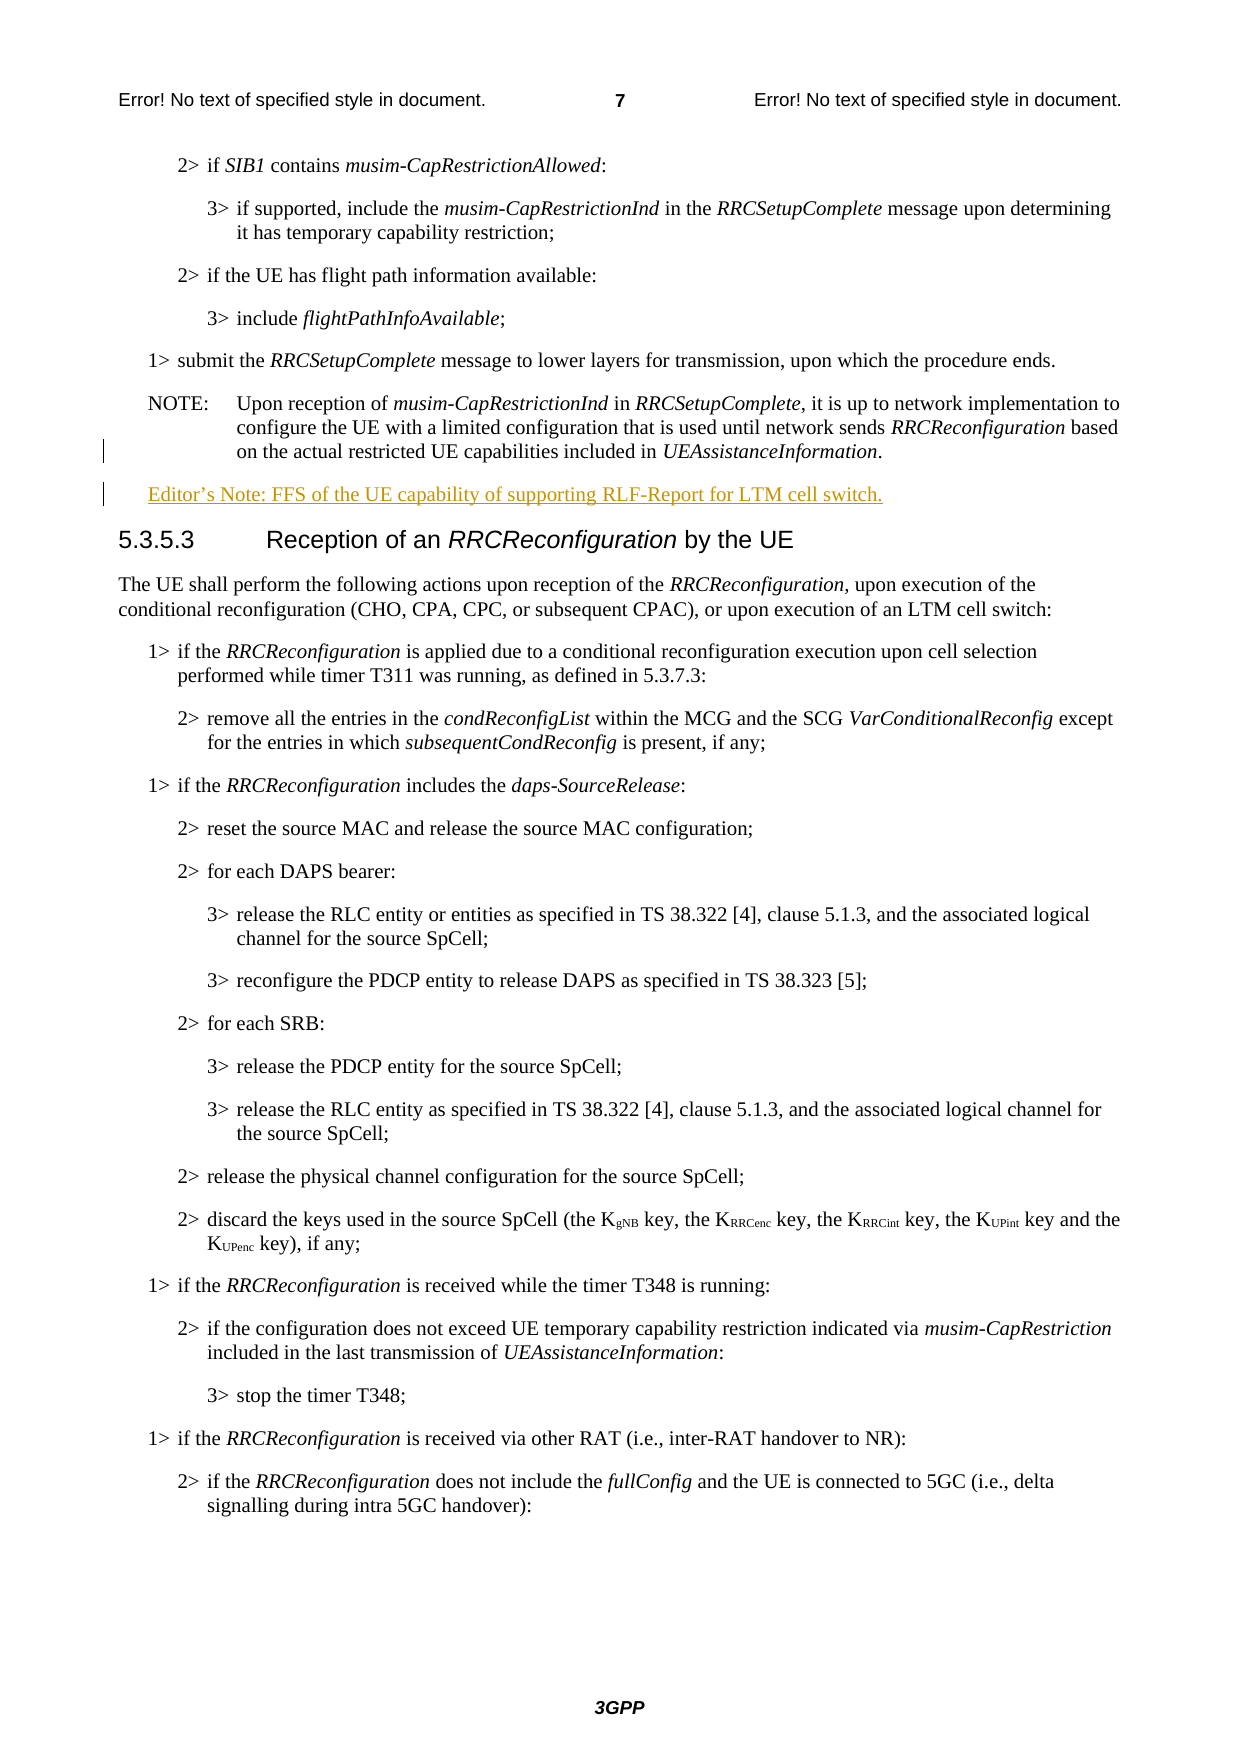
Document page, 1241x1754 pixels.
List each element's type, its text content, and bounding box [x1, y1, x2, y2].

text 3> reconfigure the PDCP entity to release DAPS as specified in TS 38.323 [5]; [207, 968, 1122, 992]
text 2> for each SRB: [177, 1011, 1122, 1035]
text 1> if the RRCReconfiguration is received while the timer T348 is running: [148, 1273, 1122, 1297]
text 3> release the RLC entity as specified in TS 38.322 [4], clause 5.1.3, and the associated logical channel for the source SpCell; [207, 1097, 1122, 1145]
text 2> reset the source MAC and release the source MAC configuration; [177, 816, 1122, 840]
text 2> if the RRCReconfiguration does not include the fullConfig and the UE is connected to 5GC (i.e., delta signalling during intra 5GC handover): [177, 1469, 1122, 1517]
text 3> release the PDCP entity for the source SpCell; [207, 1054, 1122, 1078]
text 1> if the RRCReconfiguration is received via other RAT (i.e., inter-RAT handover to NR): [148, 1426, 1122, 1450]
text The UE shall perform the following actions upon reception of the RRCReconfiguration, upon execution of the conditional reconfiguration (CHO, CPA, CPC, or subsequent CPAC), or upon execution of an LTM cell switch: [118, 572, 1122, 621]
text 1> if the RRCReconfiguration includes the daps-SourceRelease: [148, 773, 1122, 797]
text 1> submit the RRCSetupComplete message to lower layers for transmission, upon which the procedure ends. [148, 348, 1122, 372]
text 2> release the physical channel configuration for the source SpCell; [177, 1164, 1122, 1188]
text 1> if the RRCReconfiguration is applied due to a conditional reconfiguration execution upon cell selection performed while timer T311 was running, as defined in 5.3.7.3: [148, 639, 1122, 687]
text 2> if SIB1 contains musim-CapRestrictionAllowed: [177, 153, 1122, 177]
text 3> stop the timer T348; [207, 1383, 1122, 1407]
text 2> if the UE has flight path information available: [177, 263, 1122, 287]
text 2> discard the keys used in the source SpCell (the KgNB key, the KRRCenc key, the KRRCint key, the KUPint key and the KUPenc key), if any; [177, 1206, 1122, 1254]
text 3> include flightPathInfoAvailable; [207, 306, 1122, 329]
text 2> for each DAPS bearer: [177, 859, 1122, 883]
text 3> if supported, include the musim-CapRestrictionInd in the RRCSetupComplete message upon determining it has temporary capability restriction; [207, 196, 1122, 244]
text 2> if the configuration does not exceed UE temporary capability restriction indicated via musim-CapRestriction included in the last transmission of UEAssistanceInformation: [177, 1316, 1122, 1364]
text NOTE: Upon reception of musim-CapRestrictionInd in RRCSetupComplete, it is up to network implementation to configure the UE with a limited configuration that is used until network sends RRCReconfiguration based on the actual restricted UE capabilities included in UEAssistanceInformation. [148, 391, 1122, 463]
text 3> release the RLC entity or entities as specified in TS 38.322 [4], clause 5.1.3, and the associated logical channel for the source SpCell; [207, 901, 1122, 949]
subtitle 5.3.5.3 Reception of an RRCReconfiguration by the UE [118, 525, 1122, 554]
text 2> remove all the entries in the condReconfigList within the MCG and the SCG VarConditionalReconfig except for the entries in which subsequentCondReconfig is present, if any; [177, 706, 1122, 754]
